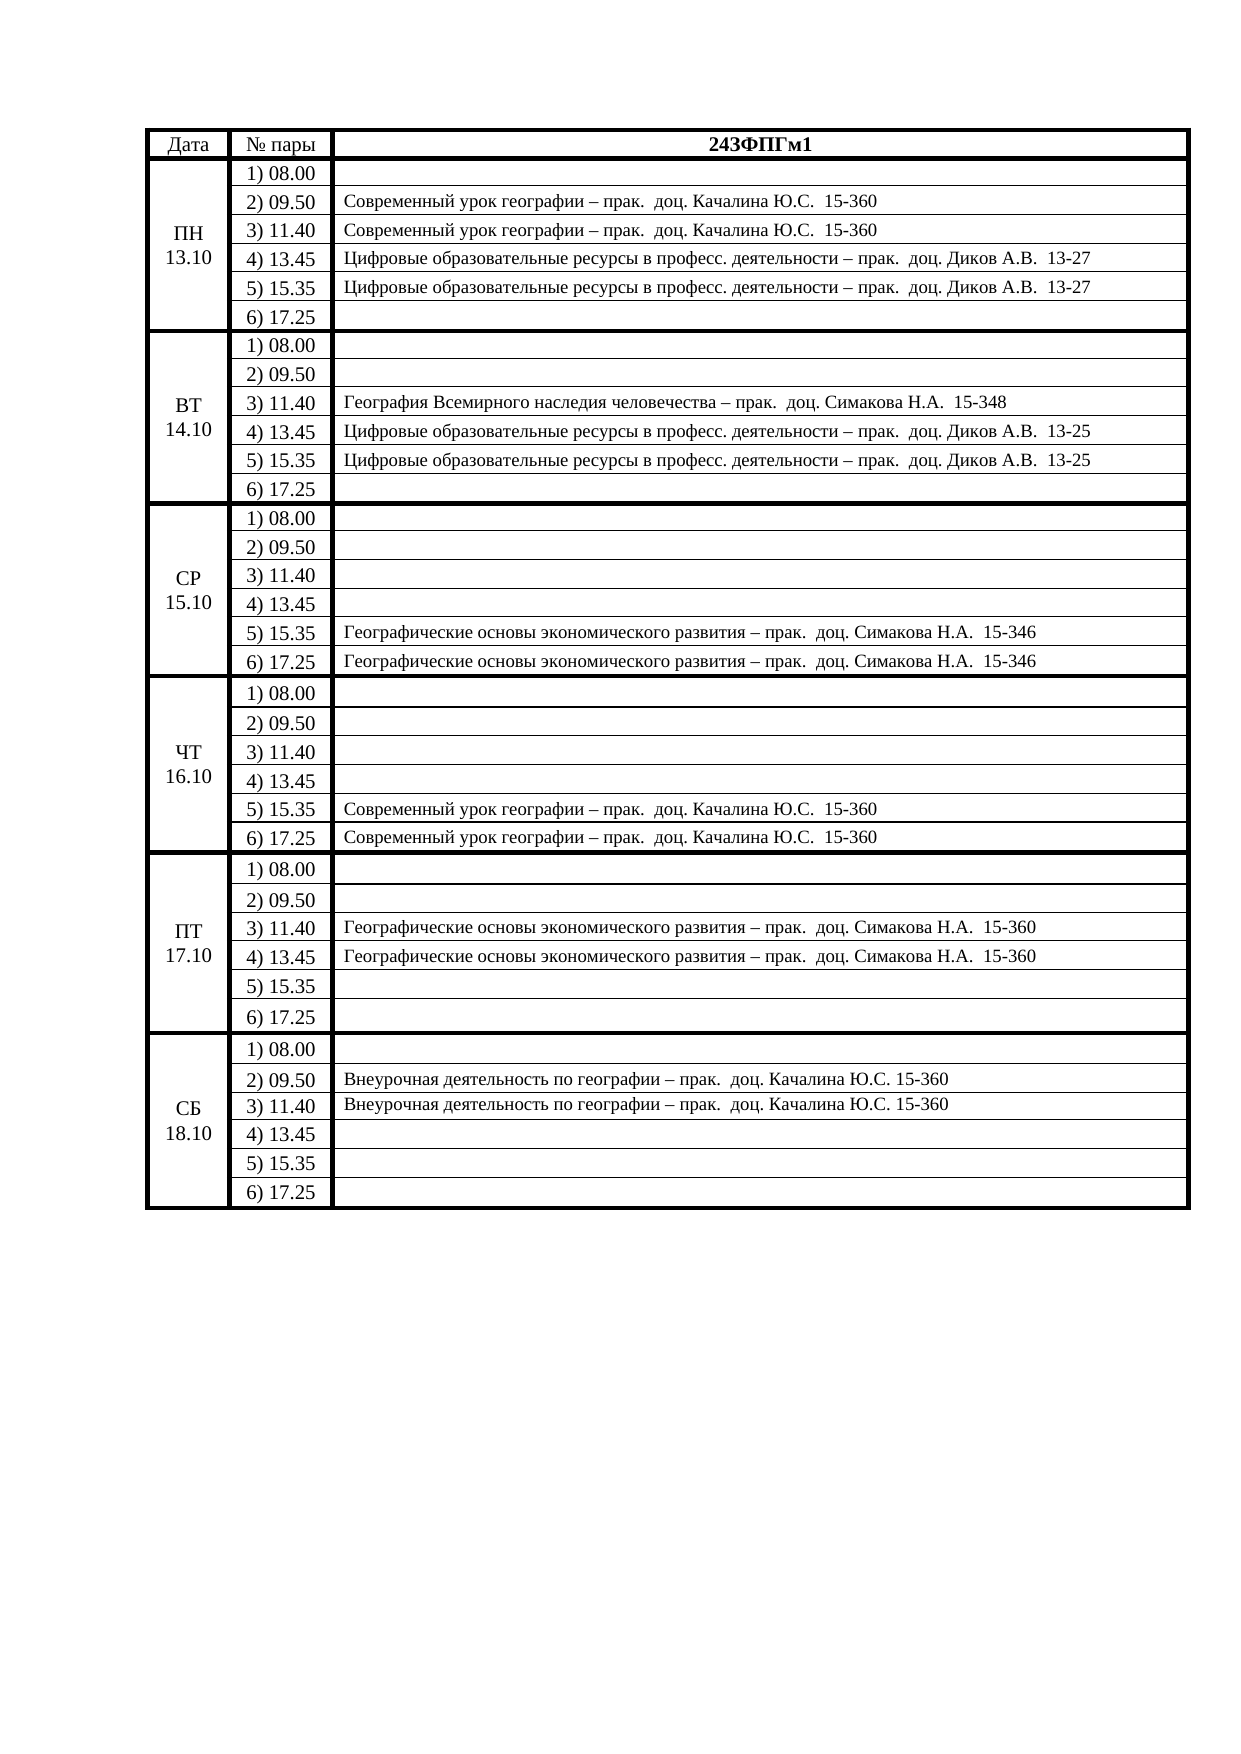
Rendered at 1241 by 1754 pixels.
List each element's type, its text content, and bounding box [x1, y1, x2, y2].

table_cell Географические основы экономического развития – прак. доц. Симакова Н.А. 15-360 [335, 941, 1186, 969]
table_cell 2) 09.50 [232, 531, 330, 559]
table_cell 6) 17.25 [232, 823, 330, 850]
table_cell 6) 17.25 [232, 999, 330, 1031]
table_cell 4) 13.45 [232, 765, 330, 793]
table_cell 3) 11.40 [232, 560, 330, 587]
table_cell Географические основы экономического развития – прак. доц. Симакова Н.А. 15-346 [335, 617, 1186, 645]
table_cell 3) 11.40 [232, 1093, 330, 1118]
table_cell [335, 885, 1186, 912]
table_cell ВТ 14.10 [150, 333, 227, 501]
table_cell Внеурочная деятельность по географии – прак. доц. Качалина Ю.С. 15-360 [335, 1093, 1186, 1118]
table_cell [335, 999, 1186, 1031]
table_header № пары [232, 132, 330, 156]
table_cell 1) 08.00 [232, 161, 330, 185]
table_cell География Всемирного наследия человечества – прак. доц. Симакова Н.А. 15-348 [335, 387, 1186, 415]
table_cell Цифровые образовательные ресурсы в професс. деятельности – прак. доц. Диков А.В. 13-25 [335, 445, 1186, 472]
table_cell [335, 333, 1186, 357]
table_cell 4) 13.45 [232, 1120, 330, 1147]
table_cell Современный урок географии – прак. доц. Качалина Ю.С. 15-360 [335, 794, 1186, 821]
table_cell 1) 08.00 [232, 333, 330, 357]
table_cell 2) 09.50 [232, 359, 330, 386]
table_cell ПТ 17.10 [150, 855, 227, 1031]
table_cell Цифровые образовательные ресурсы в професс. деятельности – прак. доц. Диков А.В. 13-27 [335, 272, 1186, 300]
table_cell 6) 17.25 [232, 474, 330, 501]
table_cell [335, 708, 1186, 735]
table_cell Современный урок географии – прак. доц. Качалина Ю.С. 15-360 [335, 215, 1186, 242]
table_header Дата [150, 132, 227, 156]
table_cell ЧТ 16.10 [150, 678, 227, 850]
table_cell [335, 1120, 1186, 1147]
table_cell 5) 15.35 [232, 1149, 330, 1177]
table_cell [335, 855, 1186, 883]
table_cell 4) 13.45 [232, 416, 330, 444]
table_cell 4) 13.45 [232, 589, 330, 616]
table_cell СБ 18.10 [150, 1035, 227, 1206]
table_cell 5) 15.35 [232, 617, 330, 645]
table_cell 5) 15.35 [232, 272, 330, 300]
table_cell 1) 08.00 [232, 506, 330, 530]
table_cell [335, 359, 1186, 386]
table_cell 4) 13.45 [232, 941, 330, 969]
table_cell 2) 09.50 [232, 708, 330, 735]
table_cell [335, 560, 1186, 587]
table_cell [335, 736, 1186, 764]
table_cell 2) 09.50 [232, 186, 330, 214]
table_cell [335, 474, 1186, 501]
table_cell 2) 09.50 [232, 884, 330, 912]
table_cell Цифровые образовательные ресурсы в професс. деятельности – прак. доц. Диков А.В. 13-27 [335, 244, 1186, 271]
table_cell Географические основы экономического развития – прак. доц. Симакова Н.А. 15-346 [335, 646, 1186, 674]
table_cell [335, 301, 1186, 329]
table_cell [335, 678, 1186, 706]
table_cell ПН 13.10 [150, 161, 227, 329]
table_cell СР 15.10 [150, 506, 227, 674]
table_cell [335, 506, 1186, 530]
table_cell [335, 531, 1186, 559]
table_cell 5) 15.35 [232, 794, 330, 821]
table_cell 1) 08.00 [232, 678, 330, 706]
table_cell [335, 161, 1186, 185]
table_cell Современный урок географии – прак. доц. Качалина Ю.С. 15-360 [335, 186, 1186, 214]
table_cell 4) 13.45 [232, 244, 330, 271]
table_cell Цифровые образовательные ресурсы в професс. деятельности – прак. доц. Диков А.В. 13-25 [335, 416, 1186, 444]
table_cell Современный урок географии – прак. доц. Качалина Ю.С. 15-360 [335, 823, 1186, 850]
table_cell 6) 17.25 [232, 1178, 330, 1206]
table_cell [335, 1149, 1186, 1177]
table_cell 6) 17.25 [232, 301, 330, 329]
table_cell Внеурочная деятельность по географии – прак. доц. Качалина Ю.С. 15-360 [335, 1064, 1186, 1092]
table_cell 1) 08.00 [232, 855, 330, 883]
table_cell [335, 970, 1186, 998]
table_cell 5) 15.35 [232, 970, 330, 998]
table_cell 3) 11.40 [232, 913, 330, 940]
table_cell [335, 1035, 1186, 1063]
table_cell 5) 15.35 [232, 445, 330, 472]
table_header 24ЗФПГм1 [335, 132, 1186, 156]
table_cell 1) 08.00 [232, 1035, 330, 1063]
table_cell 6) 17.25 [232, 646, 330, 674]
table_cell 3) 11.40 [232, 387, 330, 415]
table_cell 3) 11.40 [232, 736, 330, 764]
table_cell [335, 765, 1186, 793]
table_cell [335, 1178, 1186, 1206]
table_cell Географические основы экономического развития – прак. доц. Симакова Н.А. 15-360 [335, 913, 1186, 940]
table_cell 2) 09.50 [232, 1064, 330, 1092]
table_cell [335, 589, 1186, 616]
table_cell 3) 11.40 [232, 215, 330, 242]
